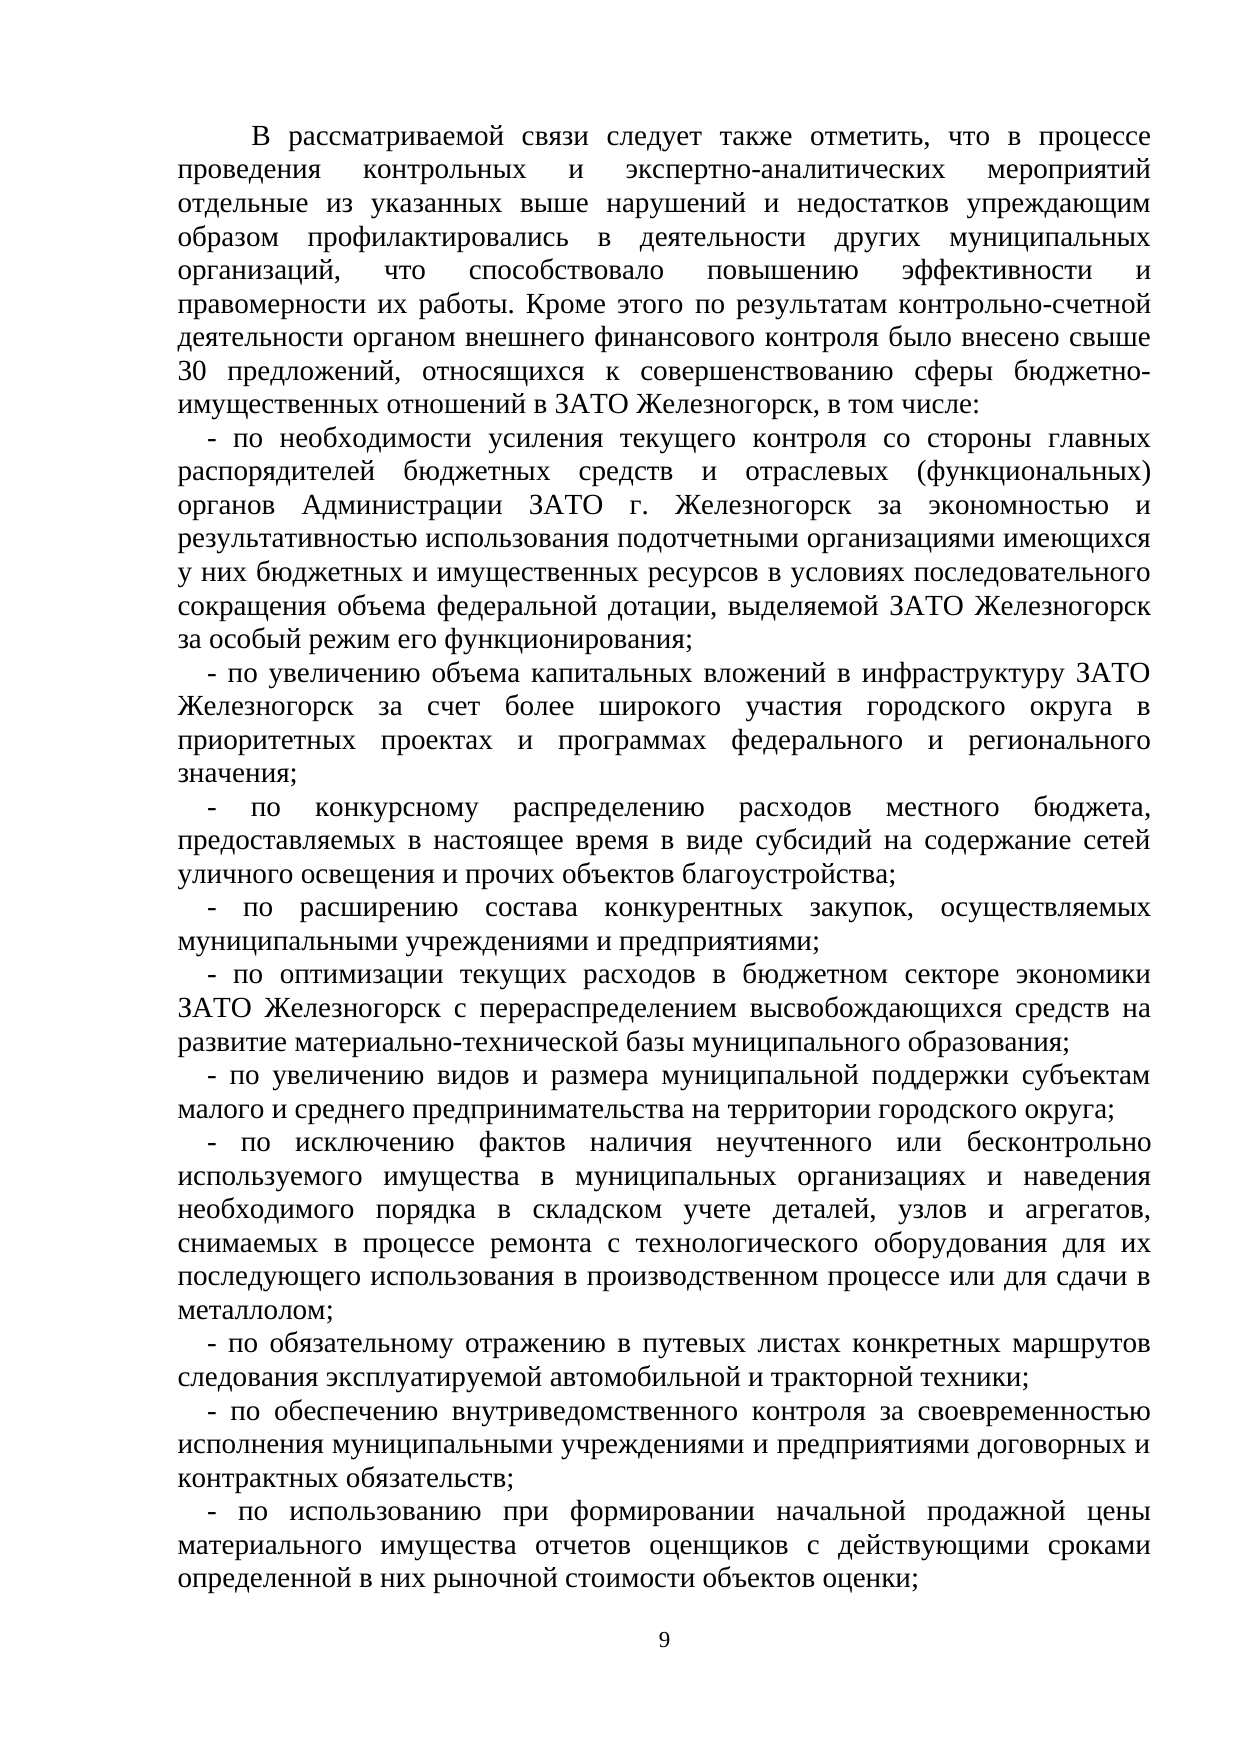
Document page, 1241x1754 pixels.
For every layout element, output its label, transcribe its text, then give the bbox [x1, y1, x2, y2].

text - по увеличению видов и размера муниципальной поддержки субъектам малого и среднего предпринимательства на территории городского округа; [177, 1057, 1152, 1124]
text - по оптимизации текущих расходов в бюджетном секторе экономики ЗАТО Железногорск с перераспределением высвобождающихся средств на развитие материально-технической базы муниципального образования; [177, 957, 1152, 1057]
text - по увеличению объема капитальных вложений в инфраструктуру ЗАТО Железногорск за счет более широкого участия городского округа в приоритетных проектах и программах федерального и регионального значения; [177, 655, 1152, 789]
text - по обеспечению внутриведомственного контроля за своевременностью исполнения муниципальными учреждениями и предприятиями договорных и контрактных обязательств; [177, 1393, 1152, 1493]
text - по использованию при формировании начальной продажной цены материального имущества отчетов оценщиков с действующими сроками определенной в них рыночной стоимости объектов оценки; [177, 1493, 1152, 1594]
text - по исключению фактов наличия неучтенного или бесконтрольно используемого имущества в муниципальных организациях и наведения необходимого порядка в складском учете деталей, узлов и агрегатов, снимаемых в процессе ремонта с технологического оборудования для их последующего использования в производственном процессе или для сдачи в металлолом; [177, 1124, 1152, 1326]
text В рассматриваемой связи следует также отметить, что в процессе проведения контрольных и экспертно-аналитических мероприятий отдельные из указанных выше нарушений и недостатков упреждающим образом профилактировались в деятельности других муниципальных организаций, что способствовало повышению эффективности и правомерности их работы. Кроме этого по результатам контрольно-счетной деятельности органом внешнего финансового контроля было внесено свыше 30 предложений, относящихся к совершенствованию сферы бюджетно-имущественных отношений в ЗАТО Железногорск, в том числе: [177, 118, 1152, 420]
text - по расширению состава конкурентных закупок, осуществляемых муниципальными учреждениями и предприятиями; [177, 889, 1152, 957]
text - по необходимости усиления текущего контроля со стороны главных распорядителей бюджетных средств и отраслевых (функциональных) органов Администрации ЗАТО г. Железногорск за экономностью и результативностью использования подотчетными организациями имеющихся у них бюджетных и имущественных ресурсов в условиях последовательного сокращения объема федеральной дотации, выделяемой ЗАТО Железногорск за особый режим его функционирования; [177, 420, 1152, 655]
text - по конкурсному распределению расходов местного бюджета, предоставляемых в настоящее время в виде субсидий на содержание сетей уличного освещения и прочих объектов благоустройства; [177, 789, 1152, 889]
text - по обязательному отражению в путевых листах конкретных маршрутов следования эксплуатируемой автомобильной и тракторной техники; [177, 1326, 1152, 1393]
